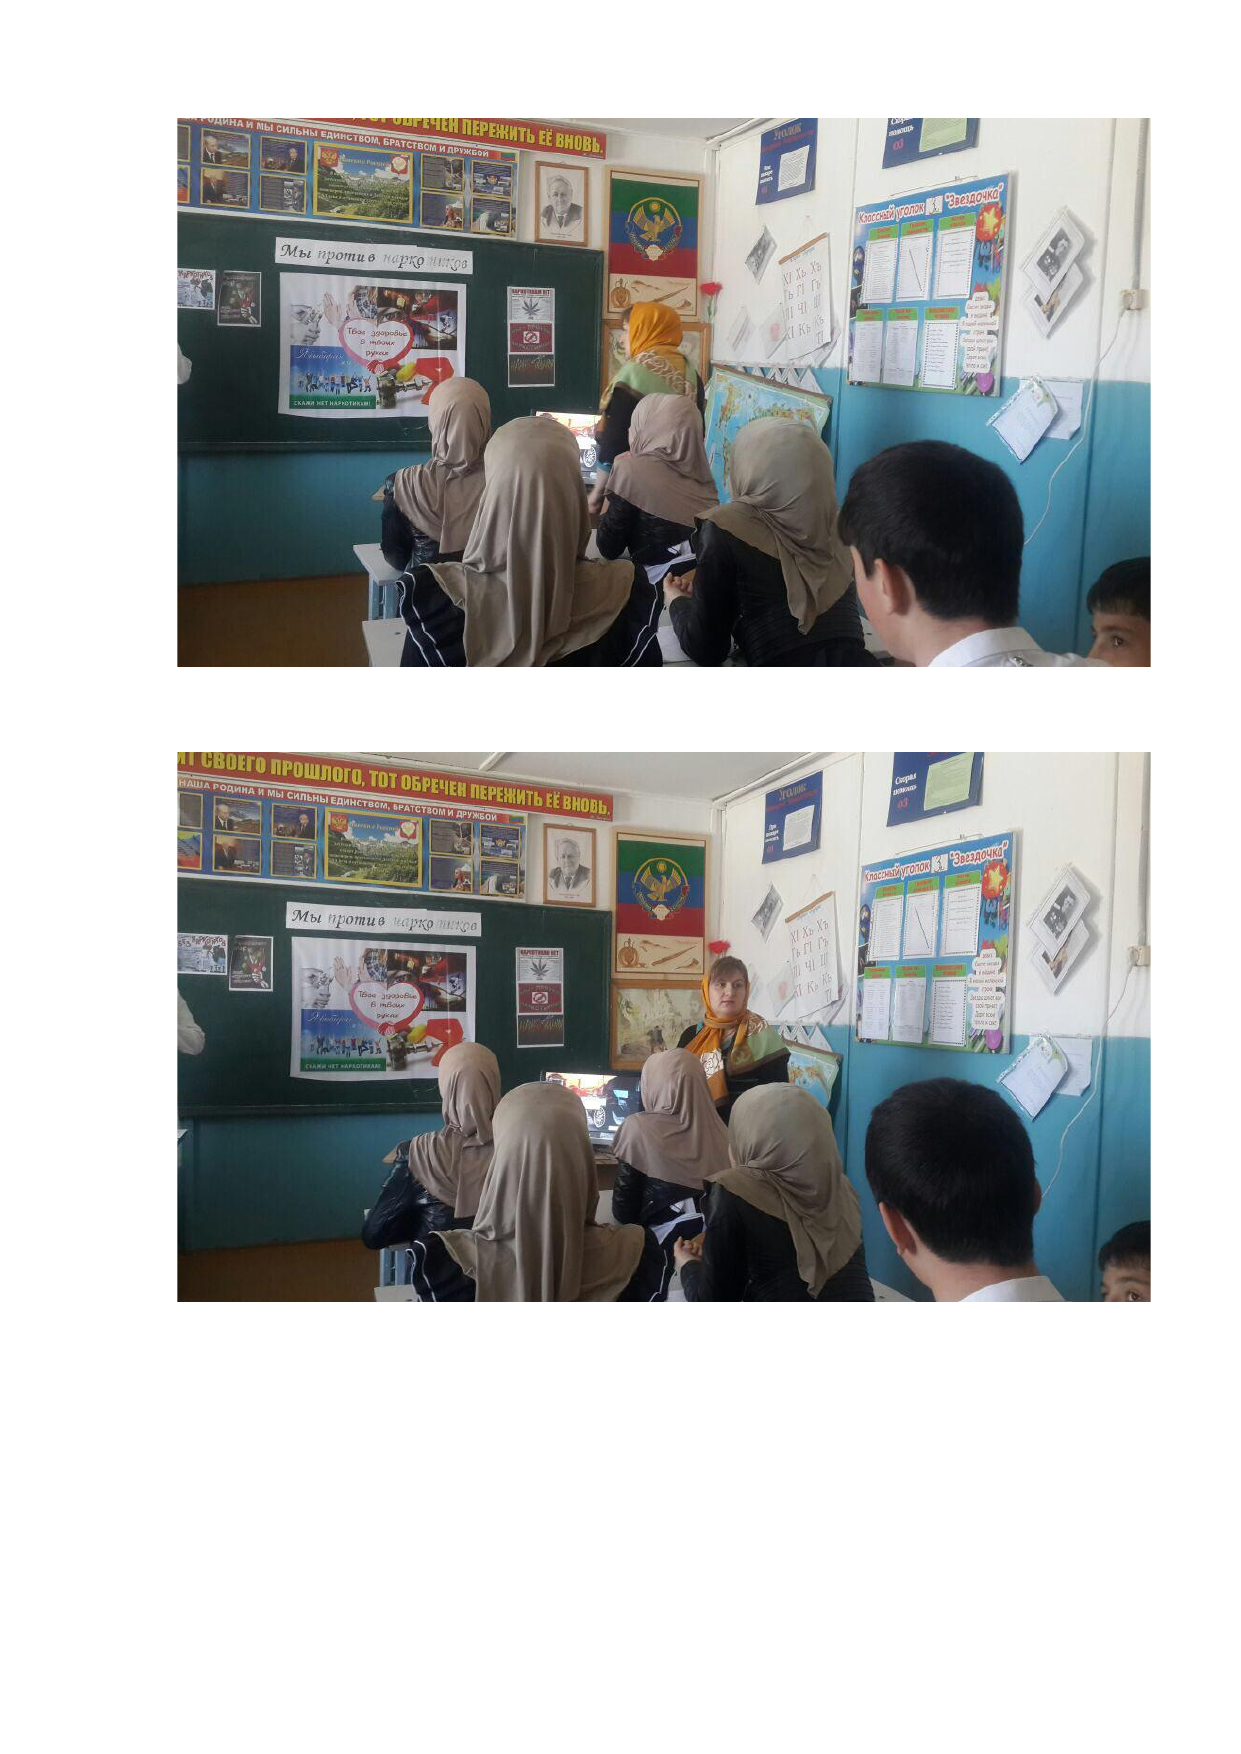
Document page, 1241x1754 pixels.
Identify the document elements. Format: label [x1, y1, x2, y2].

picture [177, 118, 1151, 667]
picture [177, 752, 1151, 1302]
